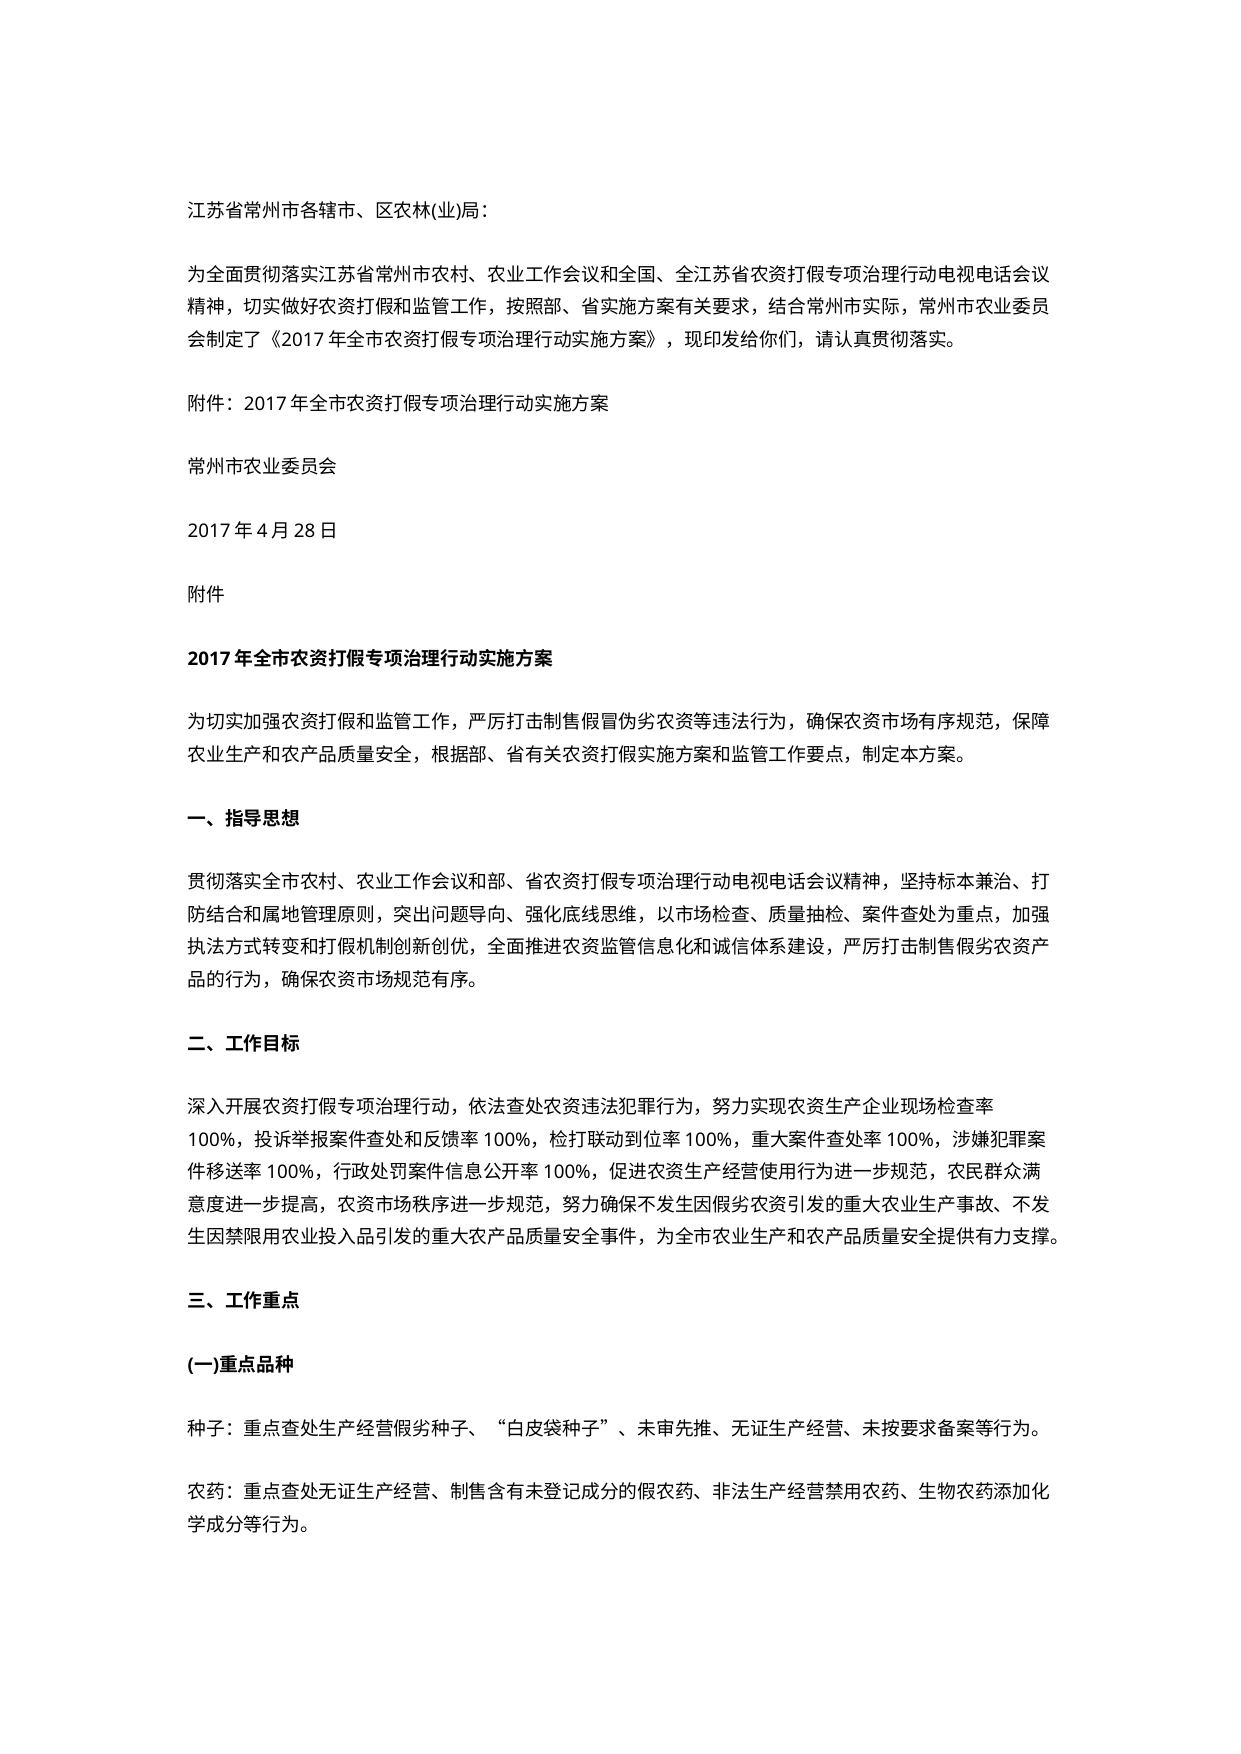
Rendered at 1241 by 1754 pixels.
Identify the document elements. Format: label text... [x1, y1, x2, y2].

text 2017年全市农资打假专项治理行动实施方案 [187, 641, 1053, 673]
text 贯彻落实全市农村、农业工作会议和部、省农资打假专项治理行动电视电话会议精神，坚持标本兼治、打防结合和属地管理原则，突出问题导向、强化底线思维，以市场检查、质量抽检、案件查处为重点，加强执法方式转变和打假机制创新创优，全面推进农资监管信息化和诚信体系建设，严厉打击制售假劣农资产品的行为，确保农资市场规范有序。 [187, 864, 1053, 994]
text 为全面贯彻落实江苏省常州市农村、农业工作会议和全国、全江苏省农资打假专项治理行动电视电话会议精神，切实做好农资打假和监管工作，按照部、省实施方案有关要求，结合常州市实际，常州市农业委员会制定了《2017年全市农资打假专项治理行动实施方案》，现印发给你们，请认真贯彻落实。 [187, 257, 1053, 354]
text (一)重点品种 [187, 1347, 1053, 1379]
text 2017年4月28日 [187, 513, 1053, 546]
text 常州市农业委员会 [187, 449, 1053, 482]
text 江苏省常州市各辖市、区农林(业)局： [187, 193, 1053, 226]
text 附件：2017年全市农资打假专项治理行动实施方案 [187, 386, 1053, 418]
text 附件 [187, 577, 1053, 609]
text 一、指导思想 [187, 801, 1053, 833]
text 为切实加强农资打假和监管工作，严厉打击制售假冒伪劣农资等违法行为，确保农资市场有序规范，保障农业生产和农产品质量安全，根据部、省有关农资打假实施方案和监管工作要点，制定本方案。 [187, 704, 1053, 769]
text 三、工作重点 [187, 1283, 1053, 1316]
text 深入开展农资打假专项治理行动，依法查处农资违法犯罪行为，努力实现农资生产企业现场检查率100%，投诉举报案件查处和反馈率100%，检打联动到位率100%，重大案件查处率100%，涉嫌犯罪案件移送率100%，行政处罚案件信息公开率100%，促进农资生产经营使用行为进一步规范，农民群众满意度进一步提高，农资市场秩序进一步规范，努力确保不发生因假劣农资引发的重大农业生产事故、不发生因禁限用农业投入品引发的重大农产品质量安全事件，为全市农业生产和农产品质量安全提供有力支撑。 [187, 1089, 1053, 1252]
text 二、工作目标 [187, 1026, 1053, 1058]
text 种子：重点查处生产经营假劣种子、“白皮袋种子”、未审先推、无证生产经营、未按要求备案等行为。 [187, 1411, 1053, 1443]
text 农药：重点查处无证生产经营、制售含有未登记成分的假农药、非法生产经营禁用农药、生物农药添加化学成分等行为。 [187, 1474, 1053, 1539]
